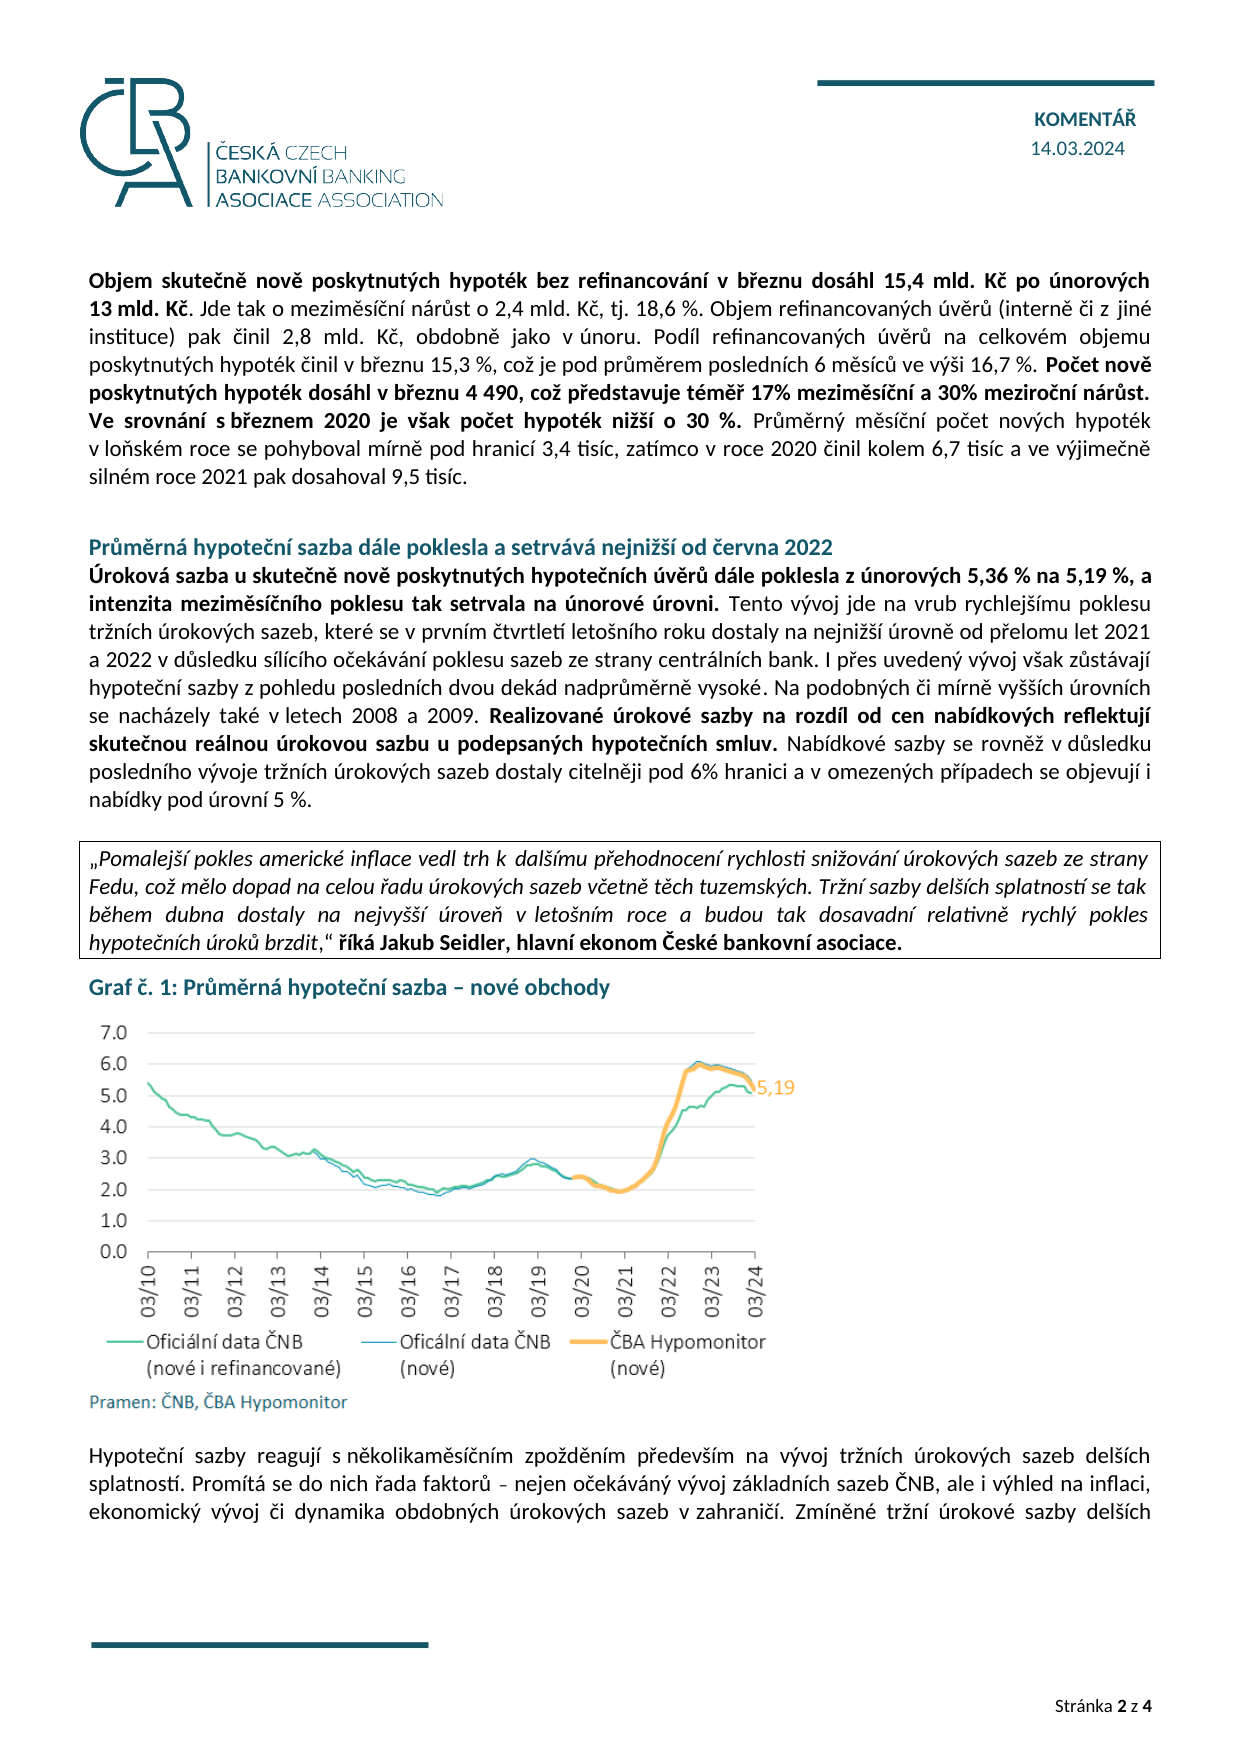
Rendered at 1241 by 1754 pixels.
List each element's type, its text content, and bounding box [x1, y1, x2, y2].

text Objem skutečně nově poskytnutých hypoték bez refinancování v březnu dosáhl 15,4 mld. Kč po únorových 13 mld. Kč. Jde tak o meziměsíční nárůst o 2,4 mld. Kč, tj. 18,6 %. Objem refinancovaných úvěrů (interně či z jiné instituce) pak činil 2,8 mld. Kč, obdobně jako v únoru. Podíl refinancovaných úvěrů na celkovém objemu poskytnutých hypoték činil v březnu 15,3 %, což je pod průměrem posledních 6 měsíců ve výši 16,7 %. Počet nově poskytnutých hypoték dosáhl v březnu 4 490, což představuje téměř 17% meziměsíční a 30% meziroční nárůst. Ve srovnání s březnem 2020 je však počet hypoték nižší o 30 %. Průměrný měsíční počet nových hypoték v loňském roce se pohyboval mírně pod hranicí 3,4 tisíc, zatímco v roce 2020 činil kolem 6,7 tisíc a ve výjimečně silném roce 2021 pak dosahoval 9,5 tisíc. [89, 266, 1152, 490]
text Úroková sazba u skutečně nově poskytnutých hypotečních úvěrů dále poklesla z únorových 5,36 % na 5,19 %, a intenzita meziměsíčního poklesu tak setrvala na únorové úrovni. Tento vývoj jde na vrub rychlejšímu poklesu tržních úrokových sazeb, které se v prvním čtvrtletí letošního roku dostaly na nejnižší úrovně od přelomu let 2021 a 2022 v důsledku sílícího očekávání poklesu sazeb ze strany centrálních bank. I přes uvedený vývoj však zůstávají hypoteční sazby z pohledu posledních dvou dekád nadprůměrně vysoké. Na podobných či mírně vyšších úrovních se nacházely také v letech 2008 a 2009. Realizované úrokové sazby na rozdíl od cen nabídkových reflektují skutečnou reálnou úrokovou sazbu u podepsaných hypotečních smluv. Nabídkové sazby se rovněž v důsledku posledního vývoje tržních úrokových sazeb dostaly citelněji pod 6% hranici a v omezených případech se objevují i nabídky pod úrovní 5 %. [89, 561, 1152, 813]
picture [16, 1634, 499, 1723]
picture [742, 72, 1226, 113]
text „Pomalejší pokles americké inflace vedl trh k dalšímu přehodnocení rychlosti snižování úrokových sazeb ze strany Fedu, což mělo dopad na celou řadu úrokových sazeb včetně těch tuzemských. Tržní sazby delších splatností se tak během dubna dostaly na nejvyšší úroveň v letošním roce a budou tak dosavadní relativně rychlý pokles hypotečních úroků brzdit,“ říká Jakub Seidler, hlavní ekonom České bankovní asociace. [80, 842, 1160, 958]
picture [88, 1013, 798, 1414]
text Průměrná hypoteční sazba dále poklesla a setrvává nejnižší od června 2022 [89, 532, 1152, 561]
picture [80, 78, 443, 207]
text Graf č. 1: Průměrná hypoteční sazba – nové obchody [89, 972, 1152, 1001]
